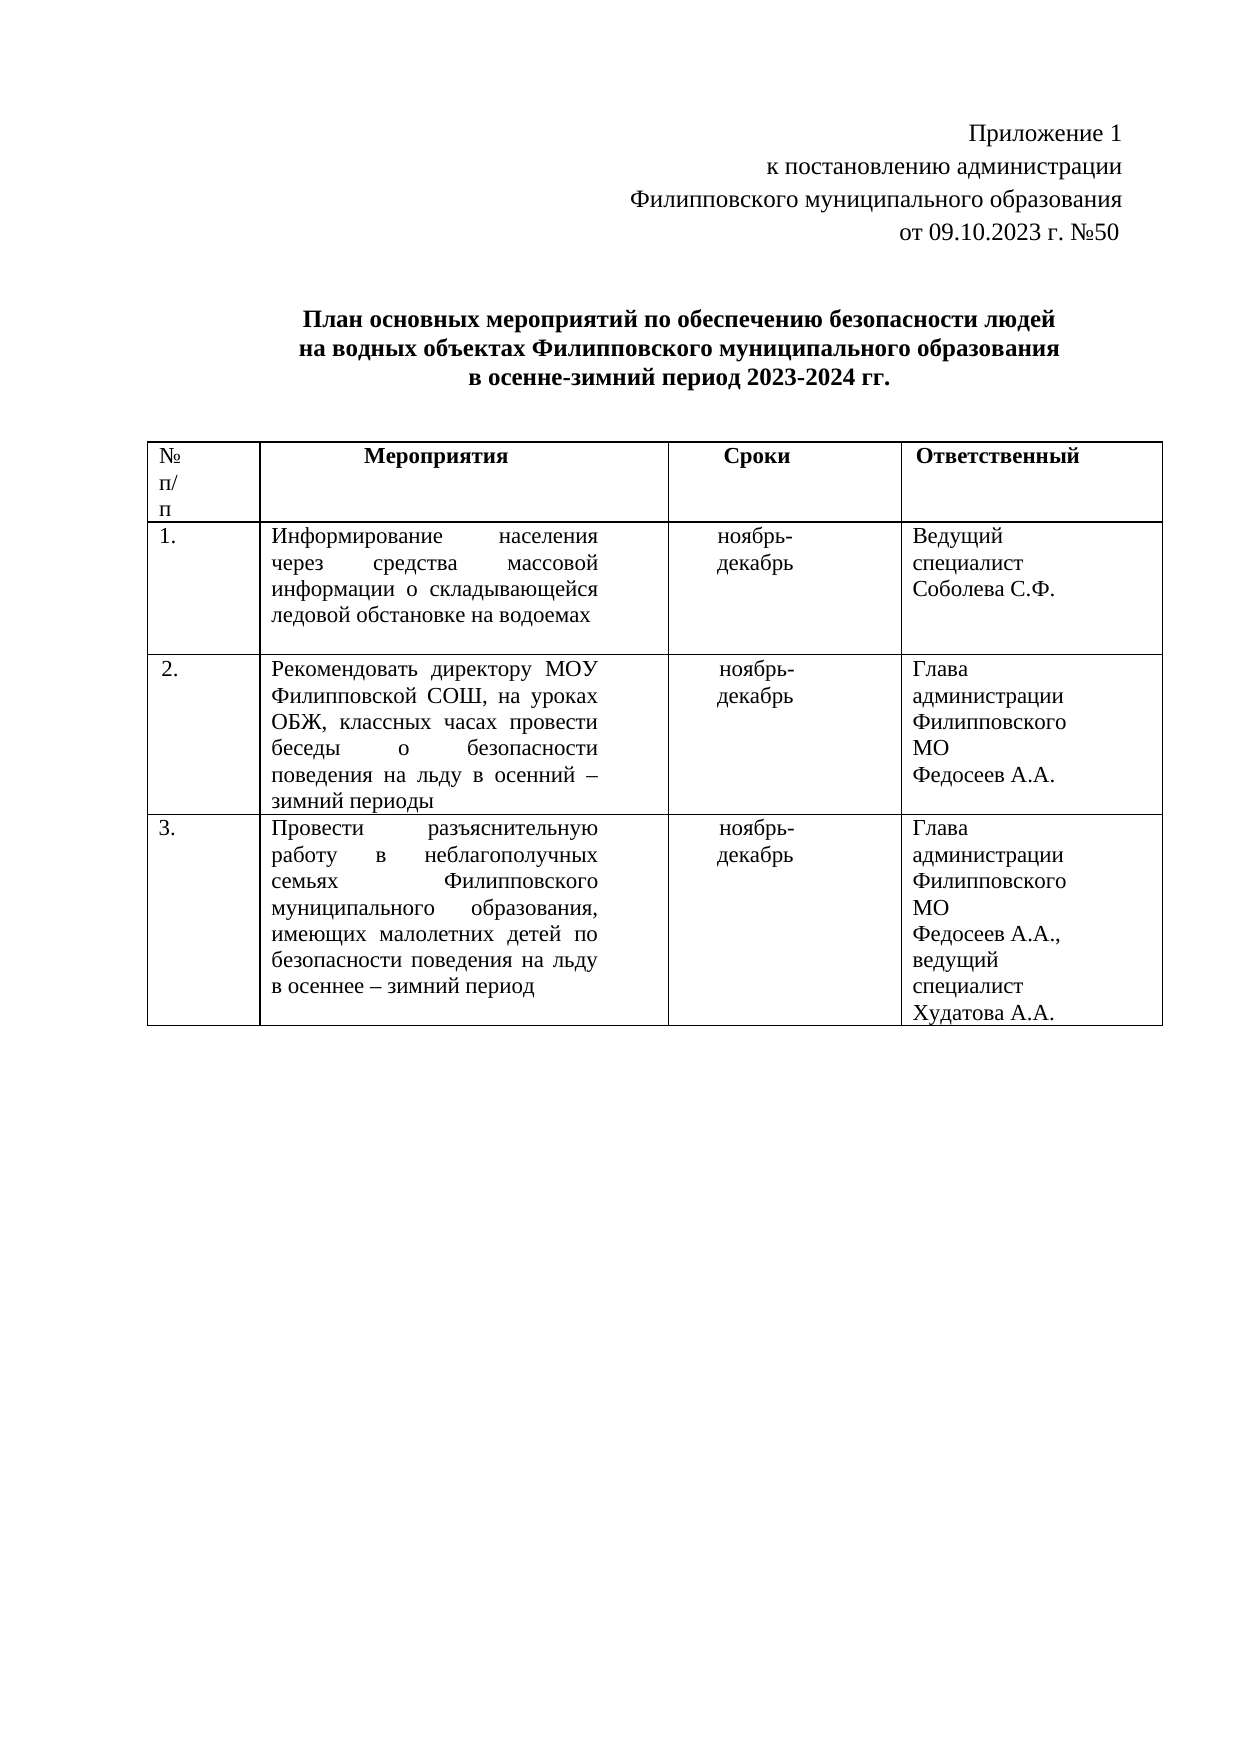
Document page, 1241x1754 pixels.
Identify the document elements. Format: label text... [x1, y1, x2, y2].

table_cell ноябрь-декабрь [669, 815, 901, 1025]
table_header Мероприятия [261, 443, 668, 521]
table_cell 1. [148, 523, 259, 654]
table_cell ноябрь-декабрь [669, 655, 901, 813]
table_cell Информирование населения через средства массовой информации о складывающейся ледовой обстановке на водоемах [261, 523, 668, 654]
table_cell 3. [148, 815, 259, 1025]
text Филипповского муниципального образования [215, 184, 1122, 213]
text к постановлению администрации [215, 151, 1122, 180]
table_cell Глава администрации Филипповского МО Федосеев А.А., ведущий специалист Худатова А.А. [902, 815, 1162, 1025]
table_cell Ведущий специалист Соболева С.Ф. [902, 523, 1162, 654]
text Приложение 1 [215, 118, 1122, 147]
table_header Ответственный [902, 443, 1162, 521]
text План основных мероприятий по обеспечению безопасности людей [177, 304, 1181, 333]
table_cell Рекомендовать директору МОУ Филипповской СОШ, на уроках ОБЖ, классных часах провести беседы о безопасности поведения на льду в осенний – зимний периоды [261, 655, 668, 813]
table_cell ноябрь-декабрь [669, 523, 901, 654]
table_cell Глава администрации Филипповского МО Федосеев А.А. [902, 655, 1162, 813]
table_header Сроки [669, 443, 901, 521]
table_header № п/п [148, 443, 259, 521]
table_cell Провести разъяснительную работу в неблагополучных семьях Филипповского муниципального образования, имеющих малолетних детей по безопасности поведения на льду в осеннее – зимний период [261, 815, 668, 1025]
text в осенне-зимний период 2023-2024 гг. [177, 362, 1181, 390]
text от 09.10.2023 г. №50 [215, 217, 1122, 246]
text на водных объектах Филипповского муниципального образования [177, 333, 1181, 362]
table_cell 2. [148, 655, 259, 813]
